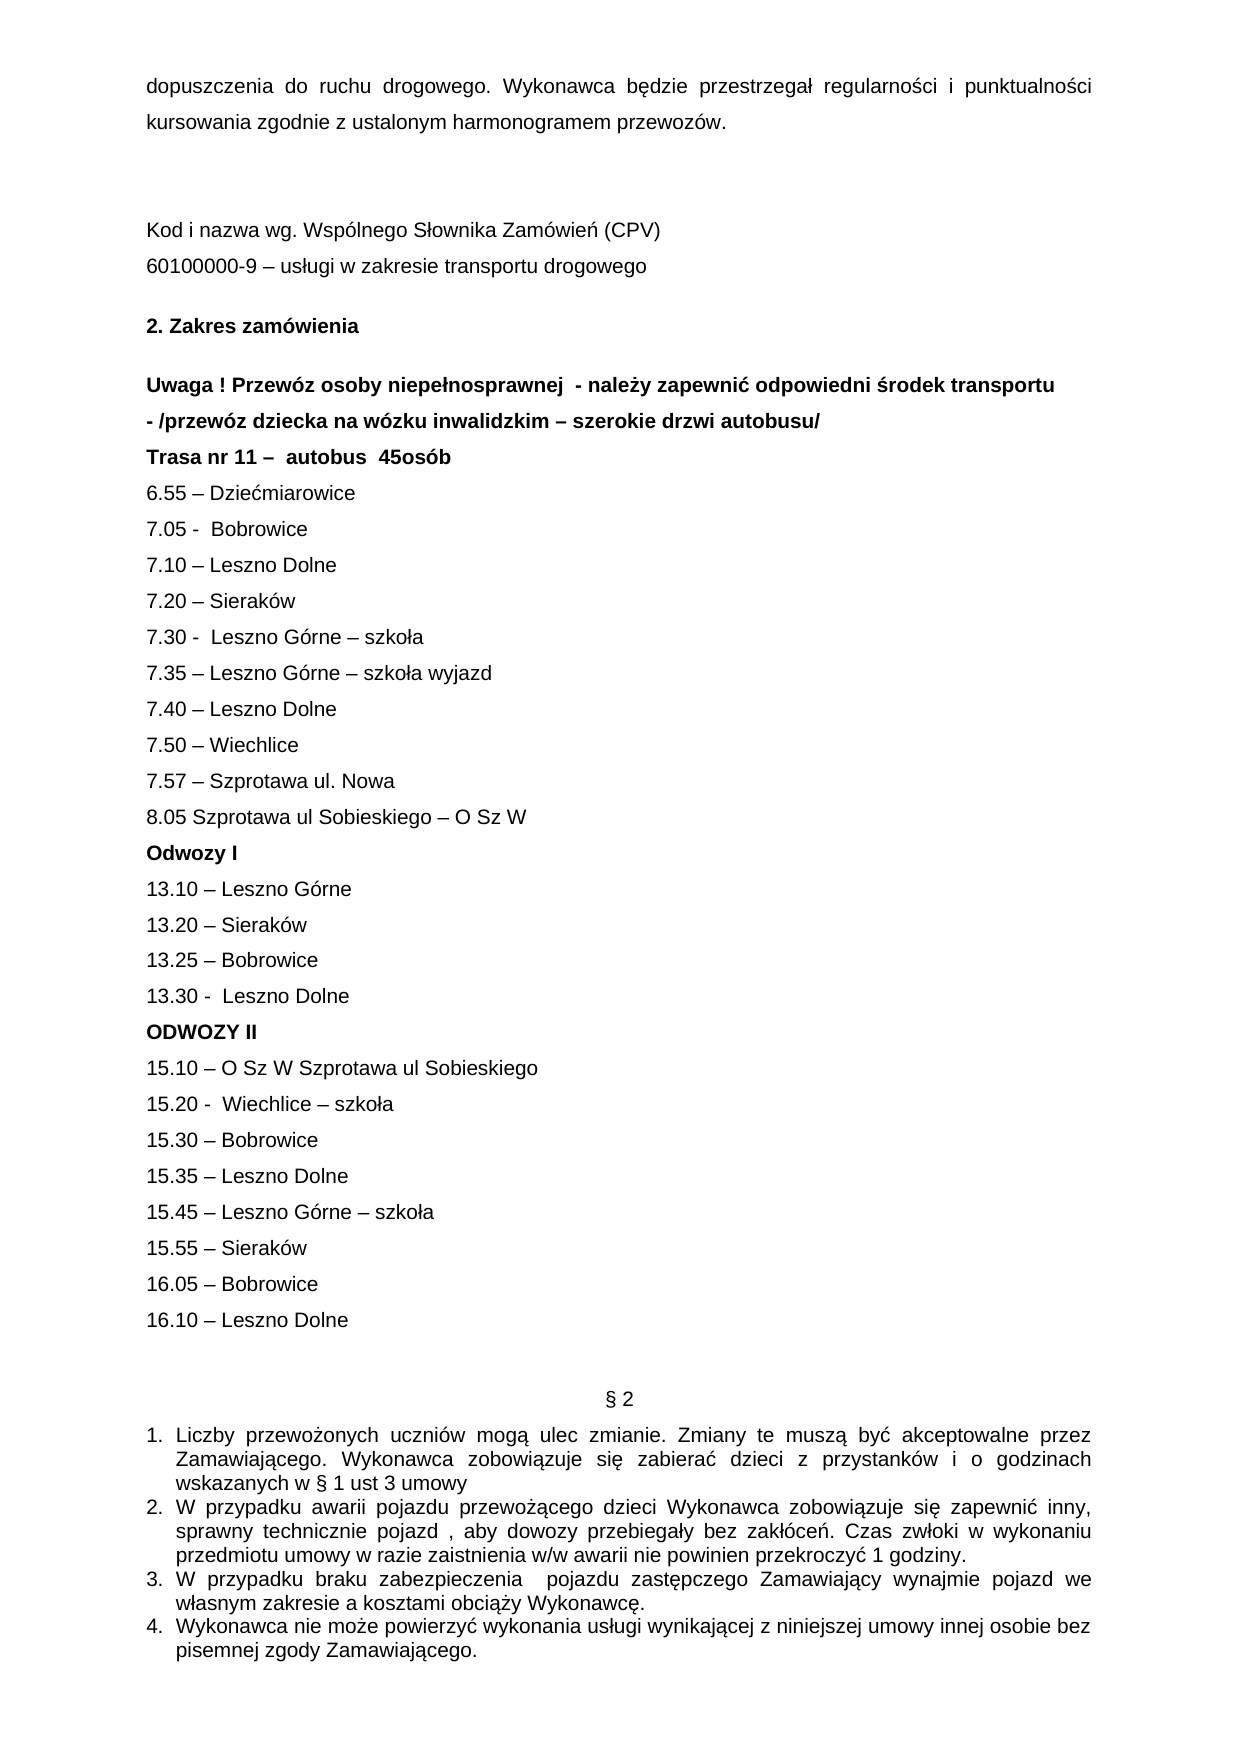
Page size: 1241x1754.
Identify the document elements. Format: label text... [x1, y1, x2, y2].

text 13.30 - Leszno Dolne [146, 984, 1092, 1008]
text Odwozy I [146, 841, 1092, 864]
text 7.57 – Szprotawa ul. Nowa [146, 769, 1092, 793]
text 13.10 – Leszno Górne [146, 876, 1092, 900]
text 7.05 - Bobrowice [146, 517, 1092, 541]
text 7.30 - Leszno Górne – szkoła [146, 625, 1092, 649]
list W przypadku awarii pojazdu przewożącego dzieci Wykonawca zobowiązuje się zapewnić inny, sprawny technicznie pojazd , aby dowozy przebiegały bez zakłóceń. Czas zwłoki w wykonaniu przedmiotu umowy w razie zaistnienia w/w awarii nie powinien przekroczyć 1 godziny. [146, 1494, 1092, 1566]
text 7.40 – Leszno Dolne [146, 697, 1092, 721]
text Uwaga ! Przewóz osoby niepełnosprawnej - należy zapewnić odpowiedni środek transportu - /przewóz dziecka na wózku inwalidzkim – szerokie drzwi autobusu/ [146, 373, 1092, 433]
text 7.10 – Leszno Dolne [146, 553, 1092, 577]
text 15.45 – Leszno Górne – szkoła [146, 1200, 1092, 1224]
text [146, 74, 1092, 134]
list W przypadku braku zabezpieczenia pojazdu zastępczego Zamawiający wynajmie pojazd we własnym zakresie a kosztami obciąży Wykonawcę. [146, 1566, 1092, 1614]
text 16.05 – Bobrowice [146, 1272, 1092, 1296]
text 8.05 Szprotawa ul Sobieskiego – O Sz W [146, 804, 1092, 828]
text 6.55 – Dziećmiarowice [146, 481, 1092, 505]
text 15.35 – Leszno Dolne [146, 1164, 1092, 1188]
list Liczby przewożonych uczniów mogą ulec zmianie. Zmiany te muszą być akceptowalne przez Zamawiającego. Wykonawca zobowiązuje się zabierać dzieci z przystanków i o godzinach wskazanych w § 1 ust 3 umowy [146, 1423, 1092, 1494]
text 13.25 – Bobrowice [146, 948, 1092, 972]
text ODWOZY II [146, 1020, 1092, 1044]
text 7.35 – Leszno Górne – szkoła wyjazd [146, 661, 1092, 685]
text 7.50 – Wiechlice [146, 733, 1092, 757]
text 13.20 – Sieraków [146, 912, 1092, 936]
text Kod i nazwa wg. Wspólnego Słownika Zamówień (CPV) [146, 218, 1092, 242]
text 2. Zakres zamówienia [146, 313, 1092, 337]
text 60100000-9 – usługi w zakresie transportu drogowego [146, 253, 1092, 277]
text 7.20 – Sieraków [146, 589, 1092, 613]
list Wykonawca nie może powierzyć wykonania usługi wynikającej z niniejszej umowy innej osobie bez pisemnej zgody Zamawiającego. [146, 1614, 1092, 1662]
text § 2 [146, 1387, 1092, 1411]
text 15.20 - Wiechlice – szkoła [146, 1092, 1092, 1116]
text Trasa nr 11 – autobus 45osób [146, 445, 1092, 469]
text 15.30 – Bobrowice [146, 1128, 1092, 1152]
text 15.10 – O Sz W Szprotawa ul Sobieskiego [146, 1056, 1092, 1080]
text 15.55 – Sieraków [146, 1236, 1092, 1260]
text 16.10 – Leszno Dolne [146, 1308, 1092, 1332]
